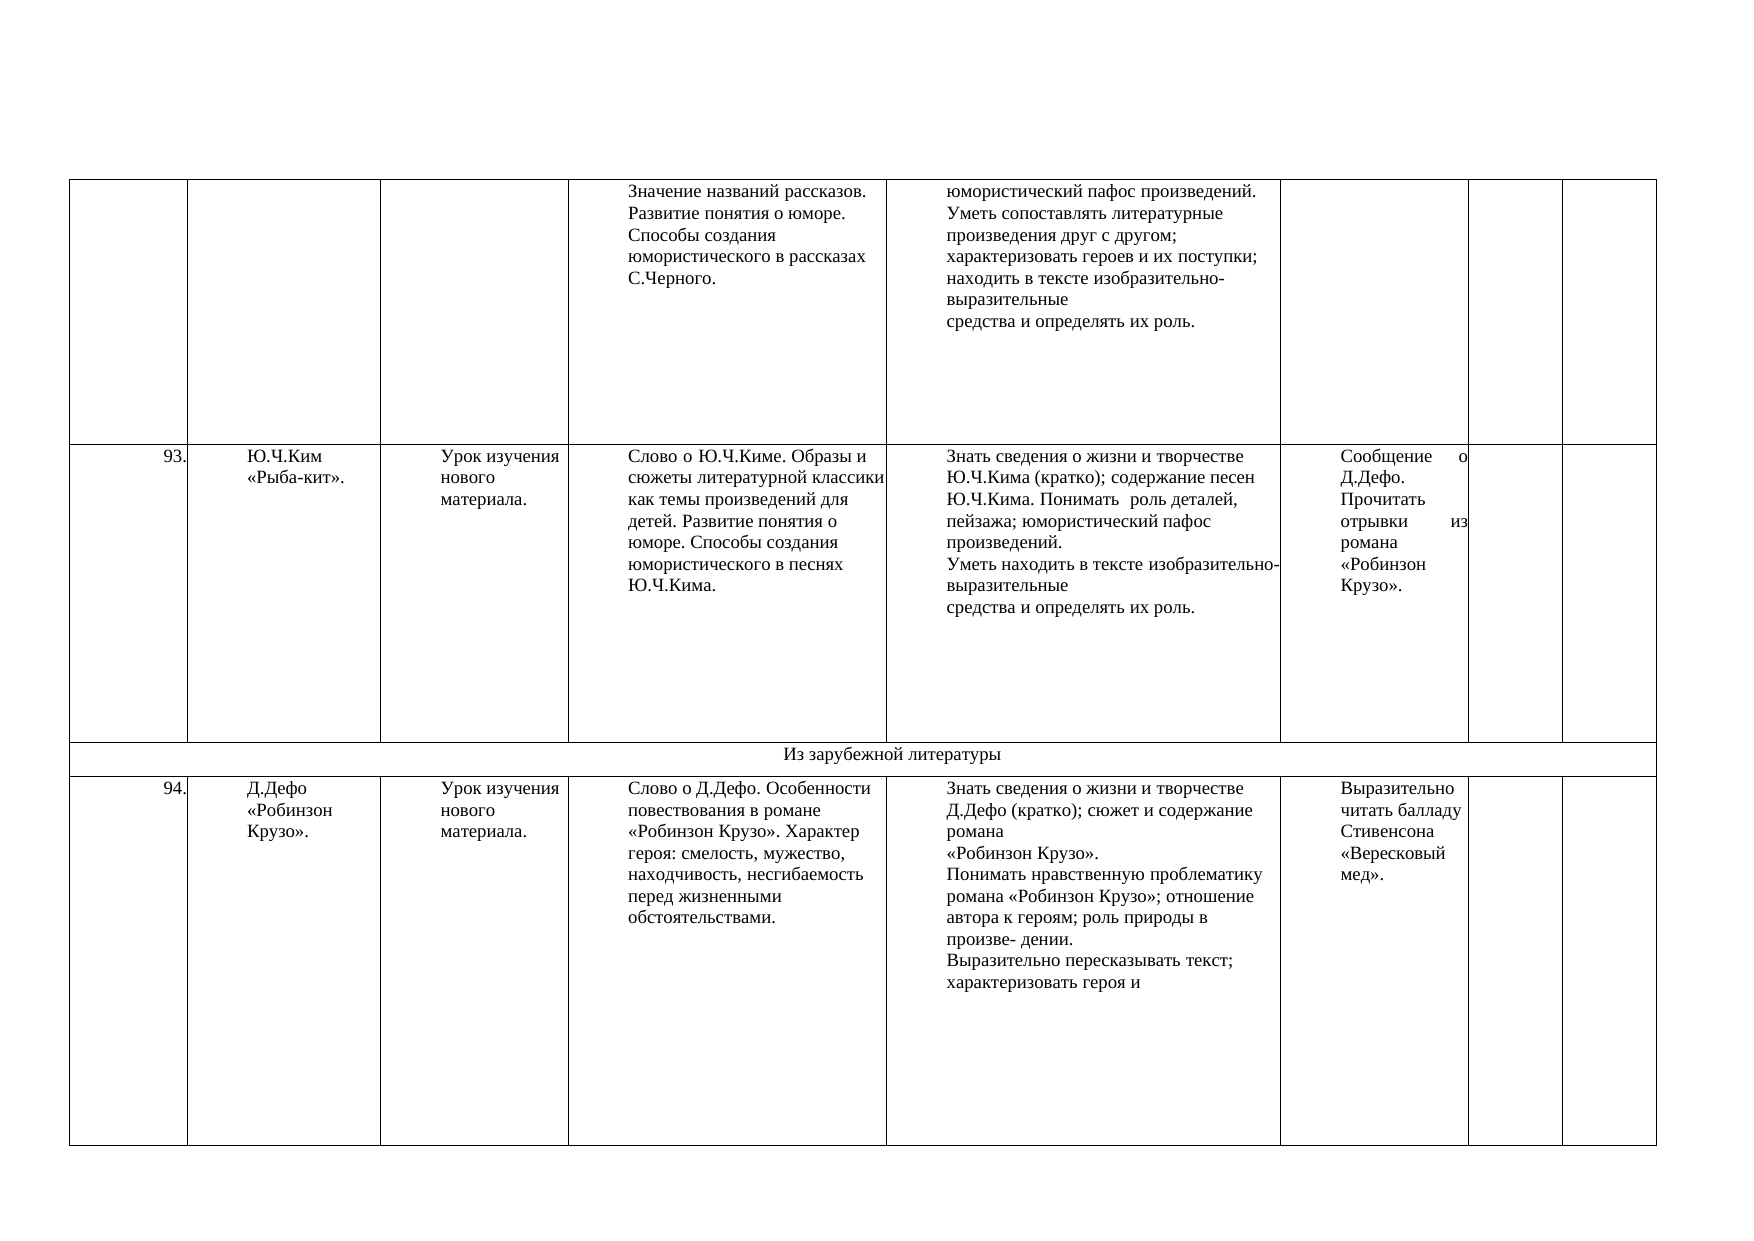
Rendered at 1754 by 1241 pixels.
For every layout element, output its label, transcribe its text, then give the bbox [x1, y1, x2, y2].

table_header [381, 180, 568, 444]
table_cell Выразительно читать балладу Стивенсона «Вересковый мед». [1281, 777, 1468, 1145]
table_cell Урок изучения нового материала. [381, 777, 568, 1145]
table_cell Слово о Ю.Ч.Киме. Образы и сюжеты литературной классики как темы произведений для детей. Развитие понятия о юморе. Способы создания юмористического в песнях Ю.Ч.Кима. [569, 445, 886, 742]
table_cell Слово о Д.Дефо. Особенности повествования в романе «Робинзон Крузо». Характер героя: смелость, мужество, находчивость, несгибаемость перед жизненными обстоятельствами. [569, 777, 886, 1145]
table_header [1281, 180, 1468, 444]
table_cell Знать сведения о жизни и творчестве Д.Дефо (кратко); сюжет и содержание романа «Робинзон Крузо». Понимать нравственную проблематику романа «Робинзон Крузо»; отношение автора к героям; роль природы в произве- дении. Выразительно пересказывать текст; характеризовать героя и [887, 777, 1280, 1145]
table_cell Знать сведения о жизни и творчестве Ю.Ч.Кима (кратко); содержание песен Ю.Ч.Кима. Понимать роль деталей, пейзажа; юмористический пафос произведений. Уметь находить в тексте изобразительно-выразительные средства и определять их роль. [887, 445, 1280, 742]
table_cell Из зарубежной литературы [70, 743, 1656, 776]
table_cell Урок изучения нового материала. [381, 445, 568, 742]
table_header [1469, 180, 1562, 444]
table_cell [1563, 445, 1656, 742]
table_header [70, 180, 187, 444]
table_cell [1563, 777, 1656, 1145]
table_cell 93. [70, 445, 187, 742]
table_header [1563, 180, 1656, 444]
table_cell [1469, 777, 1562, 1145]
table_cell Ю.Ч.Ким «Рыба-кит». [188, 445, 380, 742]
table_cell Сообщение о Д.Дефо. Прочитать отрывки из романа «Робинзон Крузо». [1281, 445, 1468, 742]
table_cell [1469, 445, 1562, 742]
table_header [188, 180, 380, 444]
table_header юмористический пафос произведений. Уметь сопоставлять литературные произведения друг с другом; характеризовать героев и их поступки; находить в тексте изобразительно-выразительные средства и определять их роль. [887, 180, 1280, 444]
table_cell 94. [70, 777, 187, 1145]
table_cell Д.Дефо «Робинзон Крузо». [188, 777, 380, 1145]
table_header Значение названий рассказов. Развитие понятия о юморе. Способы создания юмористического в рассказах С.Черного. [569, 180, 886, 444]
